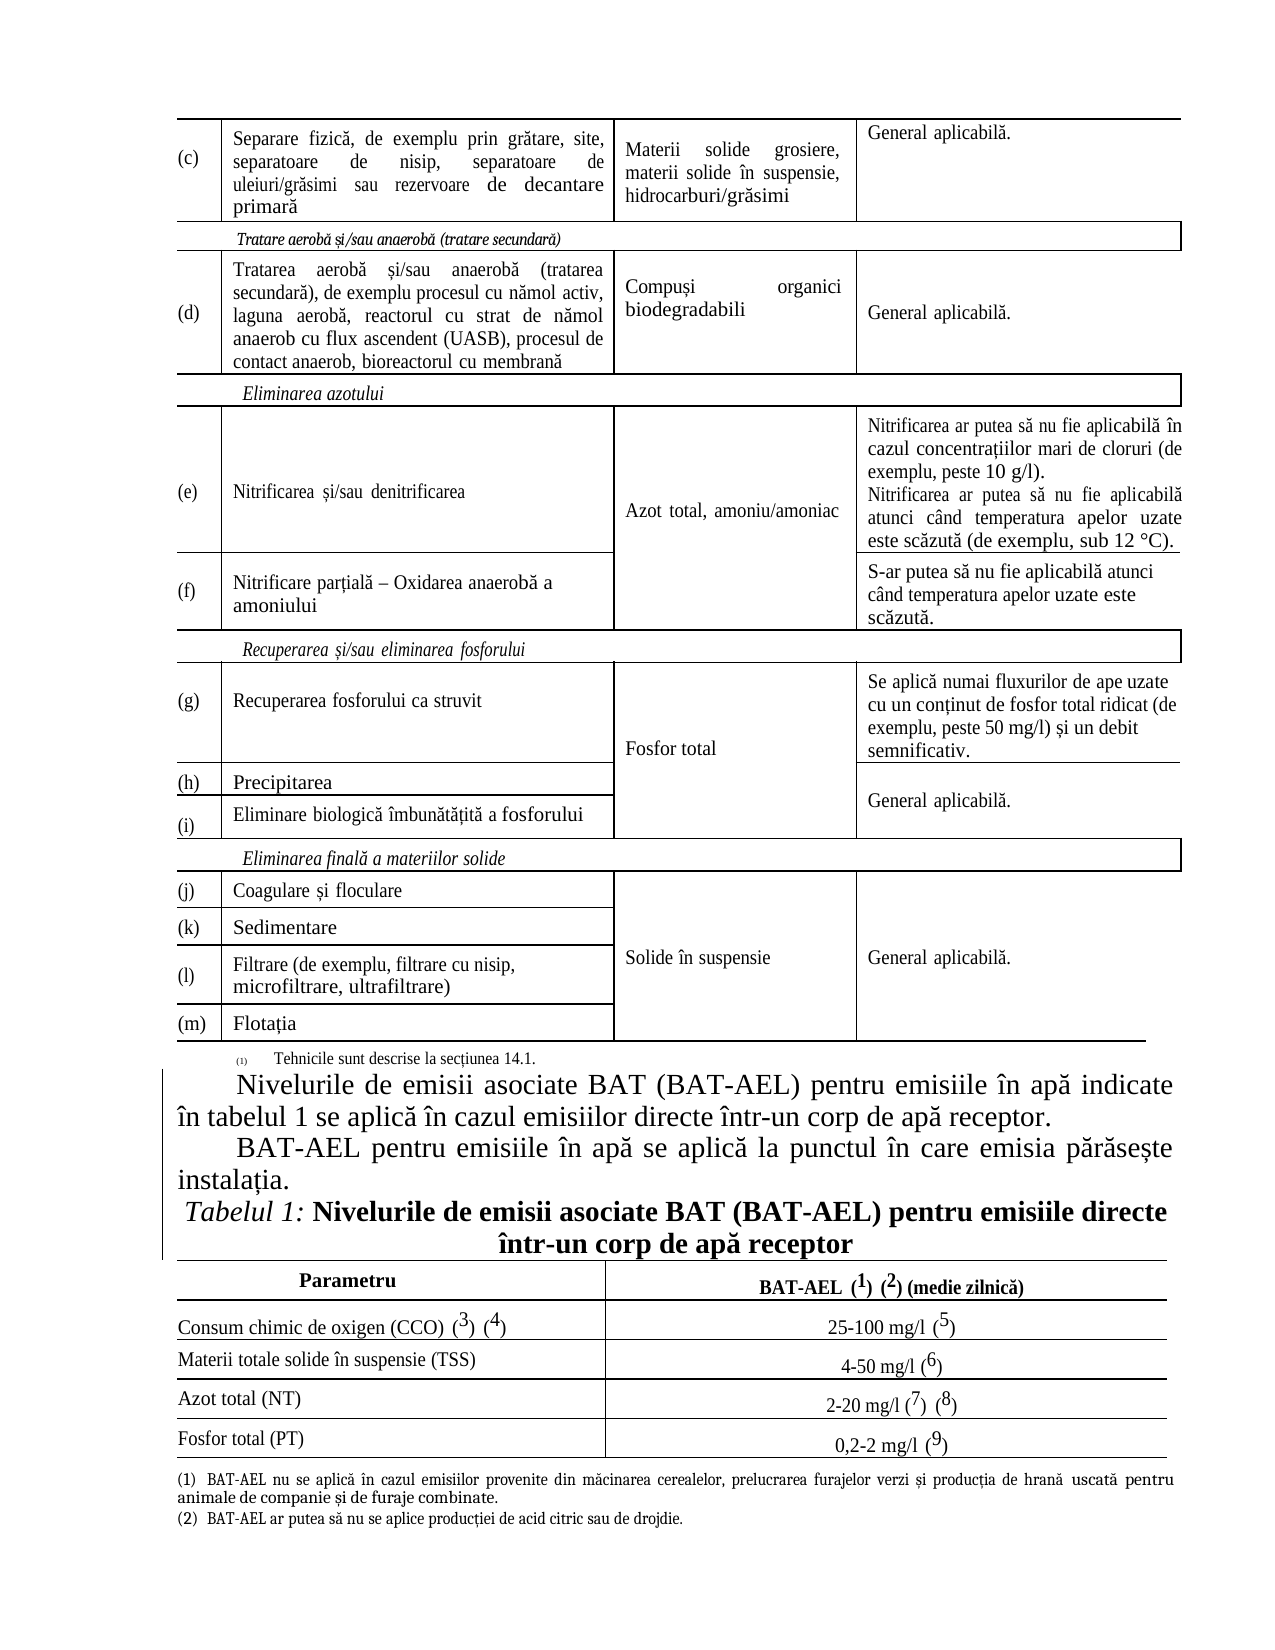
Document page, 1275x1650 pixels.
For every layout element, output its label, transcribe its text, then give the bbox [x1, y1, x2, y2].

table_cell Precipitarea [222, 763, 613, 794]
table_cell (h) [177, 763, 221, 794]
table_cell (f) [177, 553, 221, 629]
table_cell (g) [177, 663, 221, 762]
table_cell (e) [177, 407, 221, 552]
table_header Parametru [177, 1261, 605, 1299]
table_cell Azot total, amoniu/amoniac [615, 407, 856, 629]
table_cell General aplicabilă. [857, 872, 1146, 1040]
table_cell (k) [177, 908, 221, 944]
table_cell General aplicabilă. [857, 251, 1181, 373]
table_cell 2-20 mg/l (7) (8) [606, 1380, 1167, 1417]
table_cell Nitrificarea ar putea să nu fie aplicabilă în cazul concentrațiilor mari de cloruri (de exemplu, peste 10 g/l). Nitrificarea ar putea să nu fie aplicabilă atunci când temperatura apelor uzate este scăzută (de exemplu, sub 12 °C). [857, 407, 1181, 552]
table_cell Eliminarea azotului [177, 375, 1180, 405]
table_cell S-ar putea să nu fie aplicabilă atunci când temperatura apelor uzate este scăzută. [857, 552, 1181, 629]
table_cell (j) [177, 872, 221, 907]
table_cell Recuperarea și/sau eliminarea fosforului [177, 631, 1180, 661]
table_cell (i) [177, 796, 221, 837]
table_cell Fosfor total (PT) [177, 1419, 605, 1457]
table_cell (d) [177, 251, 221, 373]
table_cell 4-50 mg/l (6) [606, 1340, 1167, 1378]
table_cell Azot total (NT) [177, 1380, 605, 1417]
table_cell Tratarea aerobă și/sau anaerobă (tratarea secundară), de exemplu procesul cu nămol activ, laguna aerobă, reactorul cu strat de nămol anaerob cu flux ascendent (UASB), procesul de contact anaerob, bioreactorul cu membrană [222, 251, 613, 373]
table_cell Nitrificarea și/sau denitrificarea [222, 407, 613, 552]
table_cell Sedimentare [222, 908, 613, 944]
table_cell [177, 222, 1180, 249]
text Tabelul 1: Nivelurile de emisii asociate BAT (BAT-AEL) pentru emisiile directe într-un corp de apă receptor [177, 1196, 1175, 1259]
table_cell Materii totale solide în suspensie (TSS) [177, 1340, 605, 1378]
table_cell Eliminarea finală a materiilor solide [177, 839, 1180, 870]
table_header BAT-AEL (1) (2) (medie zilnică) [606, 1261, 1167, 1299]
table_cell Nitrificare parțială – Oxidarea anaerobă a amoniului [222, 553, 613, 629]
text Nivelurile de emisii asociate BAT (BAT-AEL) pentru emisiile în apă indicate în tabelul 1 se aplică în cazul emisiilor directe într-un corp de apă receptor. [177, 1069, 1175, 1132]
table_cell Separare fizică, de exemplu prin grătare, site, separatoare de nisip, separatoare de uleiuri/grăsimi sau rezervoare de decantare primară [222, 120, 613, 221]
table_cell Coagulare și floculare [222, 872, 613, 907]
table_cell 0,2-2 mg/l (9) [606, 1419, 1167, 1457]
table_cell (l) [177, 946, 221, 1003]
table_cell Recuperarea fosforului ca struvit [222, 663, 613, 762]
table_cell (c) [177, 120, 221, 221]
table_cell Filtrare (de exemplu, filtrare cu nisip, microfiltrare, ultrafiltrare) [222, 946, 613, 1003]
table_cell Se aplică numai fluxurilor de ape uzate cu un conținut de fosfor total ridicat (de exemplu, peste 50 mg/l) și un debit semnificativ. [857, 663, 1181, 762]
table_cell 25-100 mg/l (5) [606, 1301, 1167, 1339]
table_cell General aplicabilă. [857, 762, 1181, 837]
table_cell Fosfor total [615, 663, 856, 837]
list BAT-AEL ar putea să nu se aplice producției de acid citric sau de drojdie. [177, 1508, 1186, 1529]
table_cell Compuși organici biodegradabili [615, 251, 856, 373]
table_cell Solide în suspensie [615, 872, 856, 1040]
table_cell Consum chimic de oxigen (CCO) (3) (4) [177, 1301, 605, 1339]
list Tehnicile sunt descrise la secțiunea 14.1. [236, 1049, 1174, 1069]
table_cell Flotația [222, 1005, 613, 1040]
table_cell (m) [177, 1005, 221, 1040]
table_cell Eliminare biologică îmbunătățită a fosforului [222, 796, 613, 837]
list BAT-AEL nu se aplică în cazul emisiilor provenite din măcinarea cerealelor, prelucrarea furajelor verzi și producția de hrană uscată pentru animale de companie și de furaje combinate. [177, 1469, 1174, 1508]
table_cell Materii solide grosiere, materii solide în suspensie, hidrocarburi/grăsimi [615, 120, 856, 221]
text BAT-AEL pentru emisiile în apă se aplică la punctul în care emisia părăsește instalația. [177, 1132, 1175, 1196]
